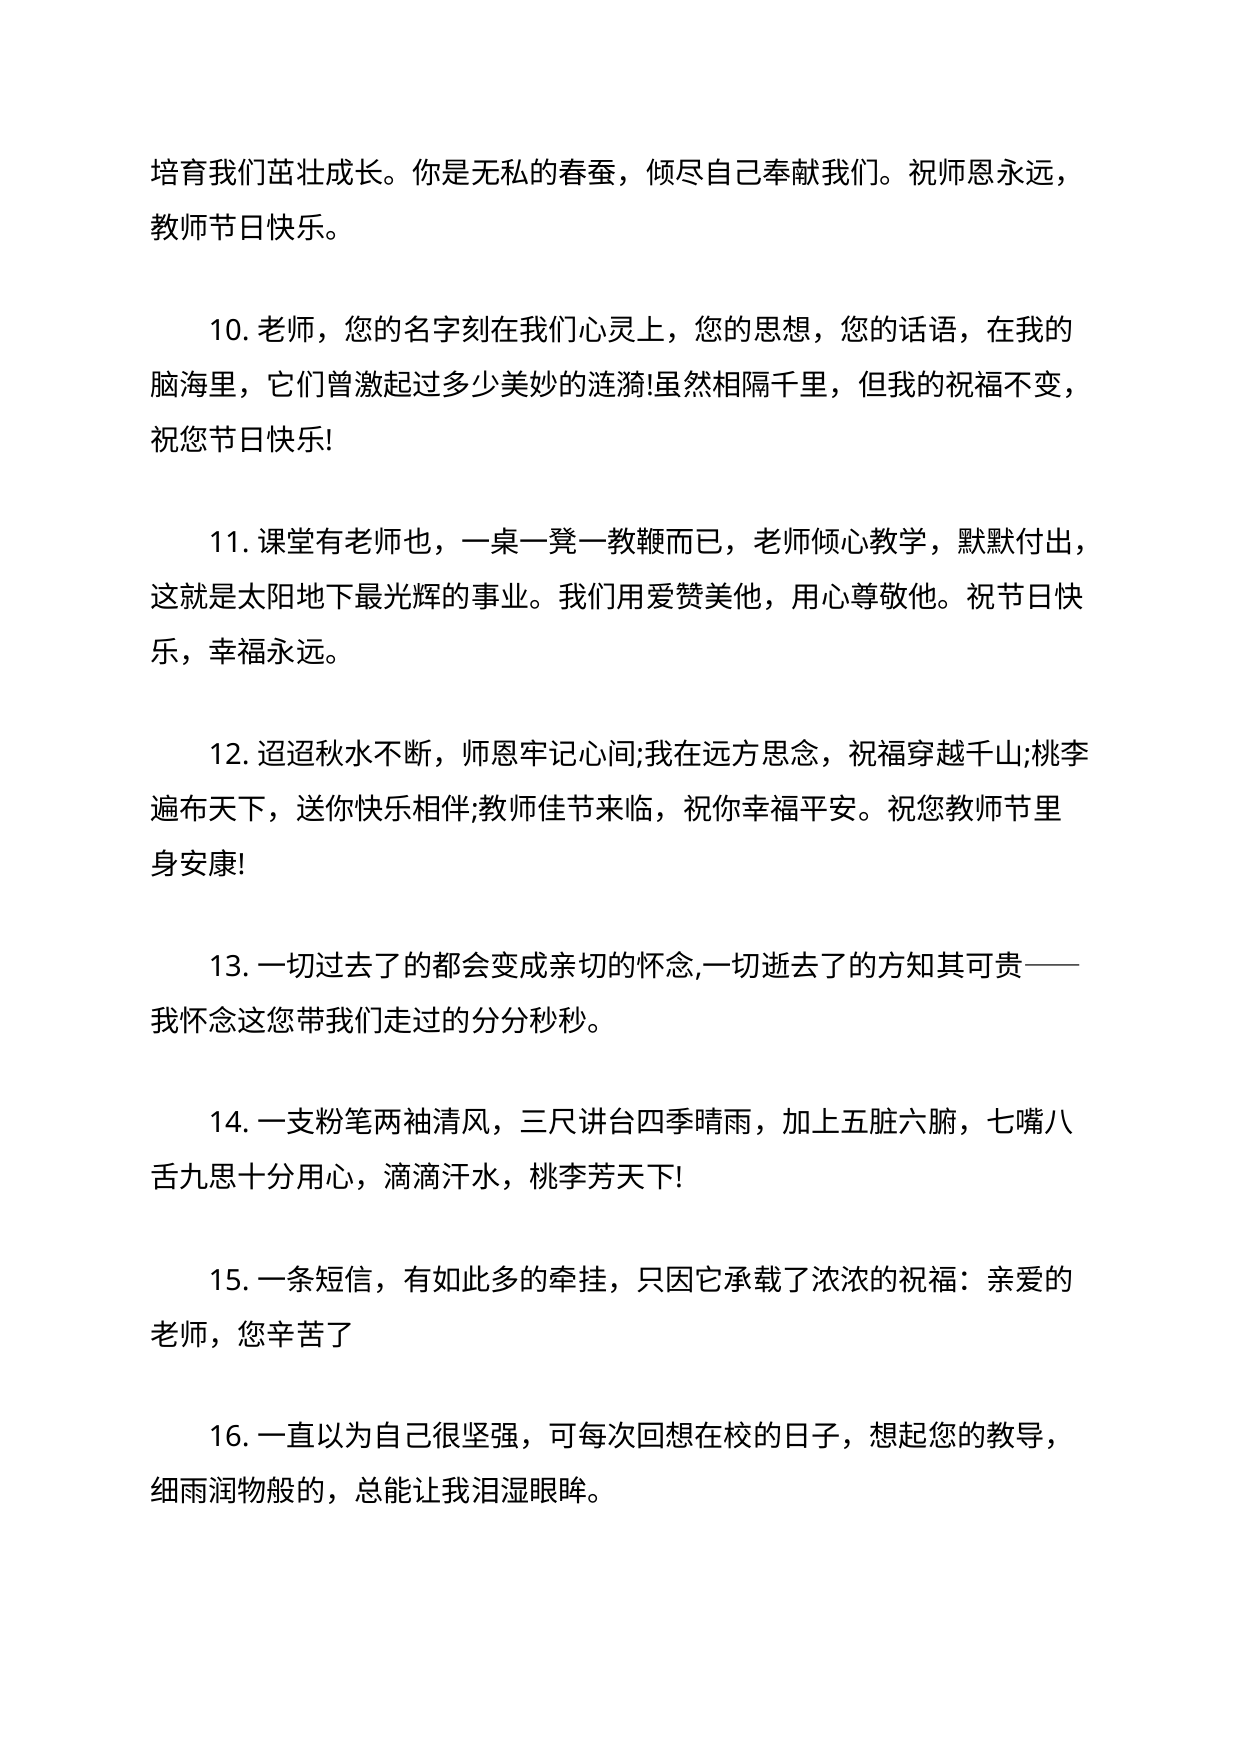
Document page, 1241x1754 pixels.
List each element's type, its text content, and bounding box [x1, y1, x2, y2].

text 13. 一切过去了的都会变成亲切的怀念,一切逝去了的方知其可贵——我怀念这您带我们走过的分分秒秒。 [150, 942, 1090, 1039]
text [150, 150, 1090, 247]
text 10. 老师，您的名字刻在我们心灵上，您的思想，您的话语，在我的脑海里，它们曾激起过多少美妙的涟漪!虽然相隔千里，但我的祝福不变，祝您节日快乐! [150, 307, 1090, 459]
text 16. 一直以为自己很坚强，可每次回想在校的日子，想起您的教导，细雨润物般的，总能让我泪湿眼眸。 [150, 1413, 1090, 1510]
text 14. 一支粉笔两袖清风，三尺讲台四季晴雨，加上五脏六腑，七嘴八舌九思十分用心，滴滴汗水，桃李芳天下! [150, 1099, 1090, 1196]
text 15. 一条短信，有如此多的牵挂，只因它承载了浓浓的祝福：亲爱的老师，您辛苦了 [150, 1256, 1090, 1353]
text 12. 迢迢秋水不断，师恩牢记心间;我在远方思念，祝福穿越千山;桃李遍布天下，送你快乐相伴;教师佳节来临，祝你幸福平安。祝您教师节里身安康! [150, 730, 1090, 883]
text 11. 课堂有老师也，一桌一凳一教鞭而已，老师倾心教学，默默付出，这就是太阳地下最光辉的事业。我们用爱赞美他，用心尊敬他。祝节日快乐，幸福永远。 [150, 519, 1090, 671]
